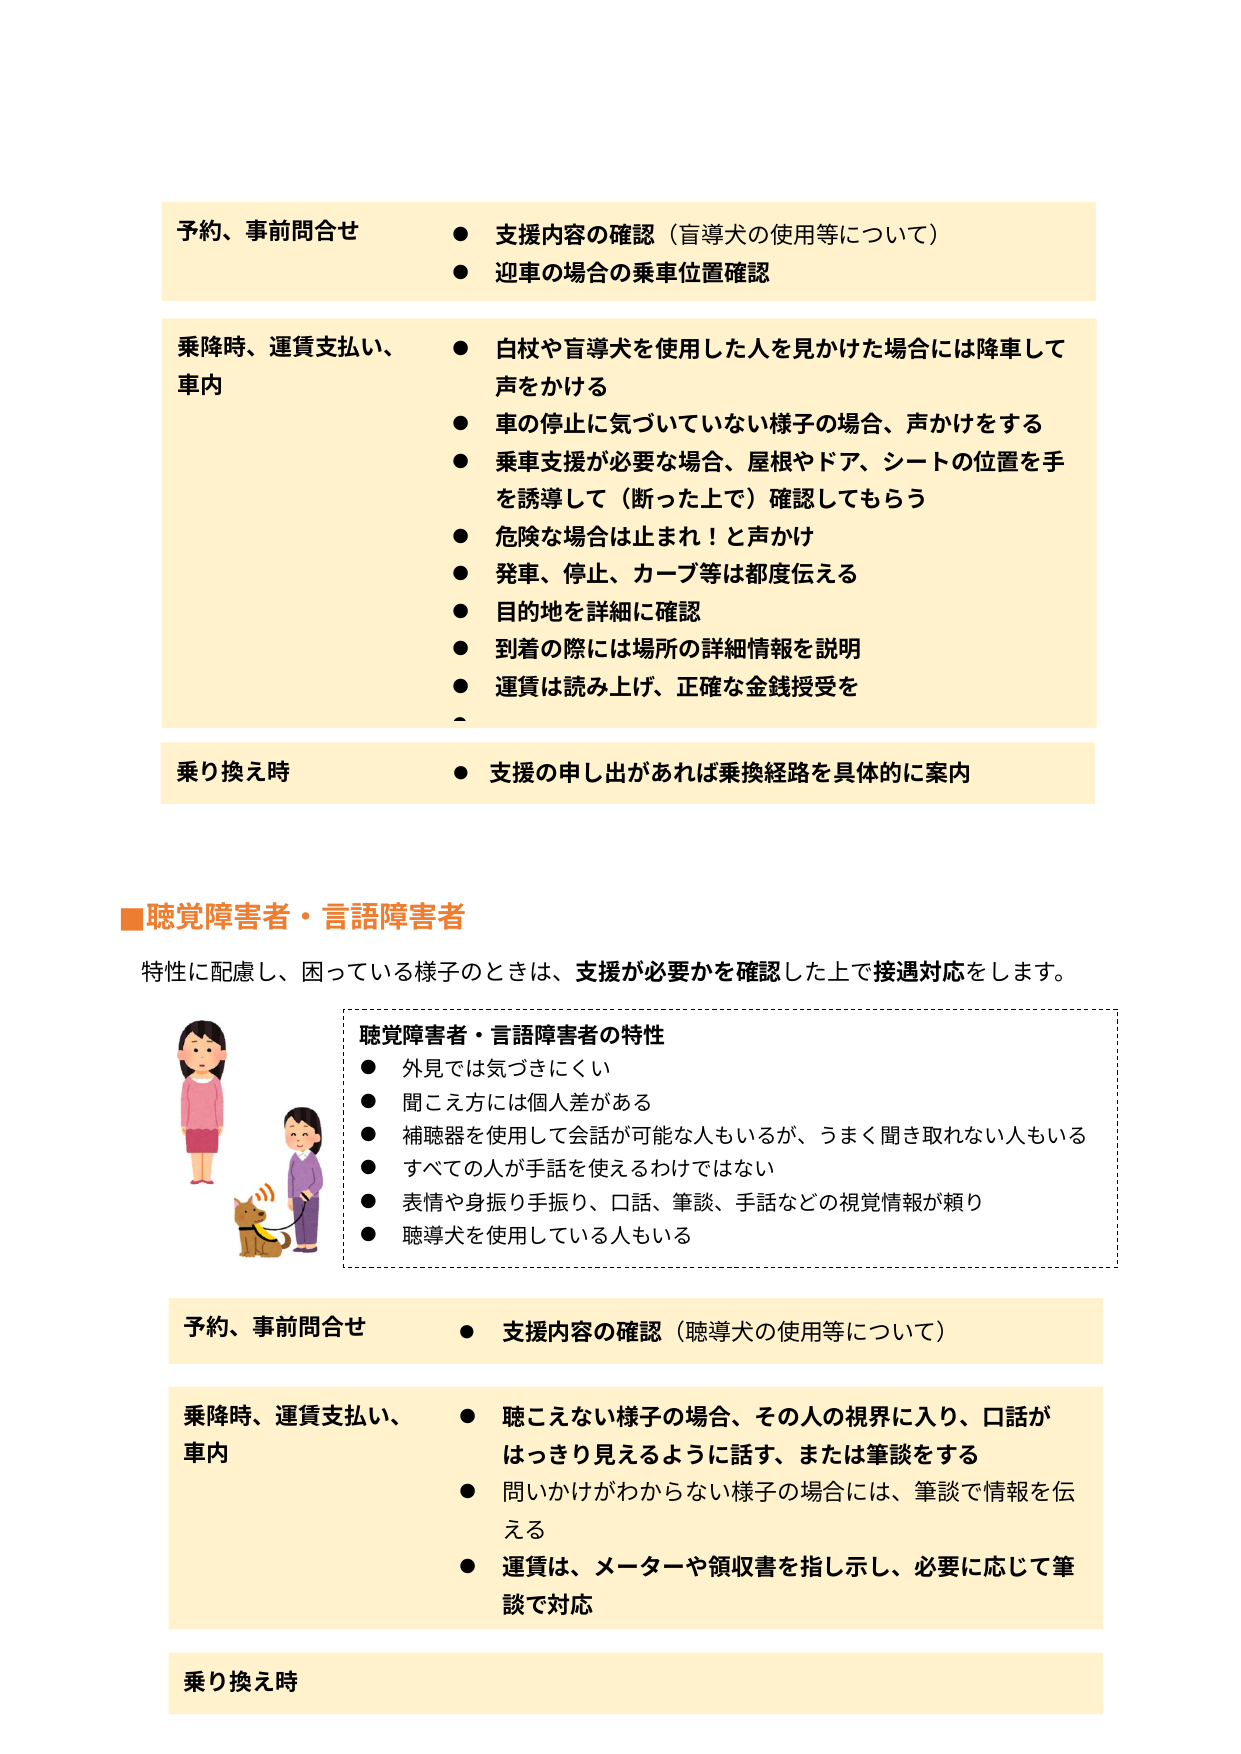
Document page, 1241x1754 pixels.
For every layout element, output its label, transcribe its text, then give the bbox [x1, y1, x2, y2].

text 特性に配慮し、困っている様子のときは、支援が必要かを確認した上で接遇対応をします。 [118, 952, 1122, 989]
text ■聴覚障害者・言語障害者 [118, 877, 1122, 952]
picture [172, 1015, 324, 1260]
